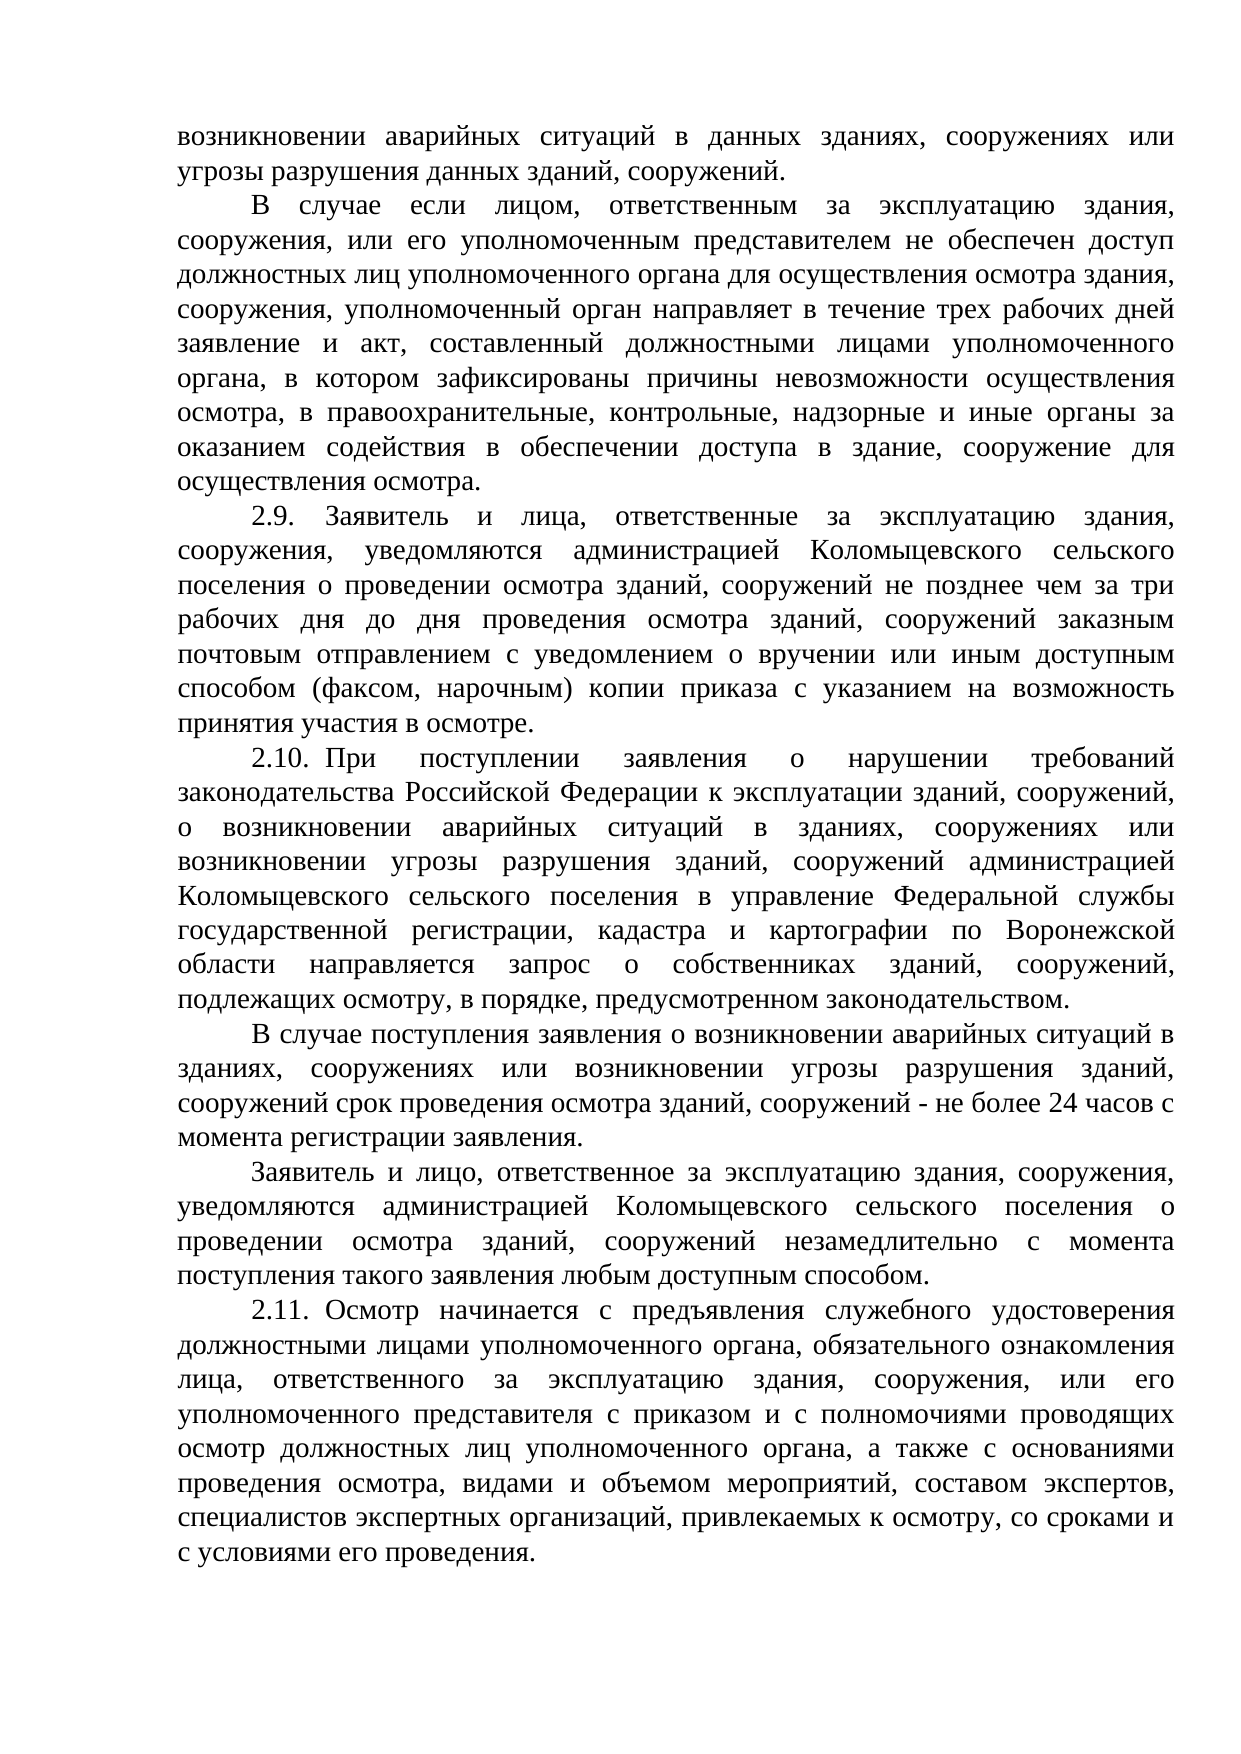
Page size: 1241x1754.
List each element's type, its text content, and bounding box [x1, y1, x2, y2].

list При поступлении заявления о нарушении требований законодательства Российской Федерации к эксплуатации зданий, сооружений, о возникновении аварийных ситуаций в зданиях, сооружениях или возникновении угрозы разрушения зданий, сооружений администрацией Коломыцевского сельского поселения в управление Федеральной службы государственной регистрации, кадастра и картографии по Воронежской области направляется запрос о собственниках зданий, сооружений, подлежащих осмотру, в порядке, предусмотренном законодательством. [177, 740, 1175, 1014]
text В случае если лицом, ответственным за эксплуатацию здания, сооружения, или его уполномоченным представителем не обеспечен доступ должностных лиц уполномоченного органа для осуществления осмотра здания, сооружения, уполномоченный орган направляет в течение трех рабочих дней заявление и акт, составленный должностными лицами уполномоченного органа, в котором зафиксированы причины невозможности осуществления осмотра, в правоохранительные, контрольные, надзорные и иные органы за оказанием содействия в обеспечении доступа в здание, сооружение для осуществления осмотра. [177, 187, 1175, 497]
list Осмотр начинается с предъявления служебного удостоверения должностными лицами уполномоченного органа, обязательного ознакомления лица, ответственного за эксплуатацию здания, сооружения, или его уполномоченного представителя с приказом и с полномочиями проводящих осмотр должностных лиц уполномоченного органа, а также с основаниями проведения осмотра, видами и объемом мероприятий, составом экспертов, специалистов экспертных организаций, привлекаемых к осмотру, со сроками и с условиями его проведения. [177, 1292, 1175, 1567]
list Заявитель и лица, ответственные за эксплуатацию здания, сооружения, уведомляются администрацией Коломыцевского сельского поселения о проведении осмотра зданий, сооружений не позднее чем за три рабочих дня до дня проведения осмотра зданий, сооружений заказным почтовым отправлением с уведомлением о вручении или иным доступным способом (факсом, нарочным) копии приказа с указанием на возможность принятия участия в осмотре. [177, 498, 1175, 738]
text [177, 118, 1175, 186]
text В случае поступления заявления о возникновении аварийных ситуаций в зданиях, сооружениях или возникновении угрозы разрушения зданий, сооружений срок проведения осмотра зданий, сооружений - не более 24 часов с момента регистрации заявления. [177, 1016, 1175, 1153]
text Заявитель и лицо, ответственное за эксплуатацию здания, сооружения, уведомляются администрацией Коломыцевского сельского поселения о проведении осмотра зданий, сооружений незамедлительно с момента поступления такого заявления любым доступным способом. [177, 1154, 1175, 1291]
